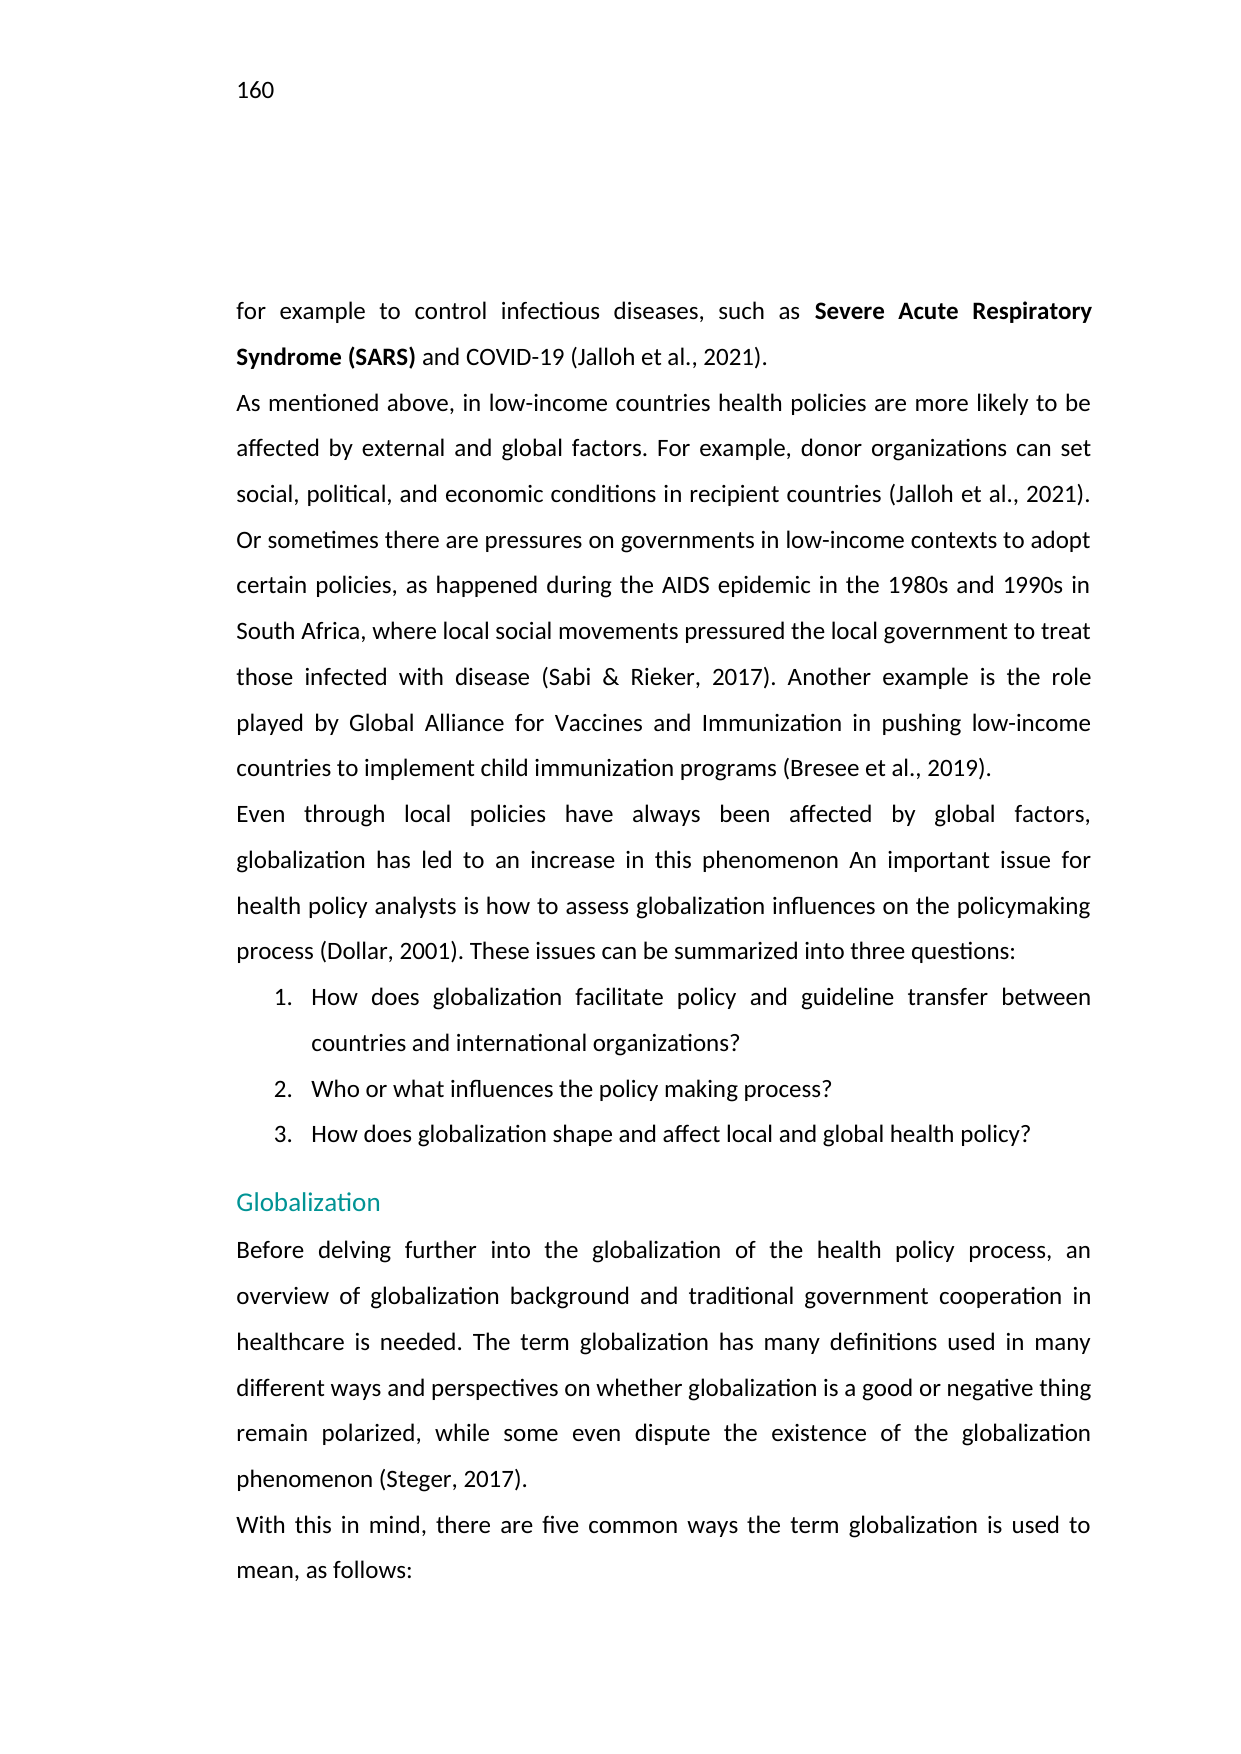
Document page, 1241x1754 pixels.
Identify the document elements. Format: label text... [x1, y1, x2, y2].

text Globalization [236, 1185, 1092, 1218]
text Even through local policies have always been affected by global factors, globalization has led to an increase in this phenomenon An important issue for health policy analysts is how to assess globalization influences on the policymaking process (Dollar, 2001). These issues can be summarized into three questions: [236, 798, 1092, 966]
text With this in mind, there are five common ways the term globalization is used to mean, as follows: [236, 1509, 1092, 1585]
list How does globalization facilitate policy and guideline transfer between countries and international organizations? [274, 981, 1092, 1057]
text Before delving further into the globalization of the health policy process, an overview of globalization background and traditional government cooperation in healthcare is needed. The term globalization has many definitions used in many different ways and perspectives on whether globalization is a good or negative thing remain polarized, while some even dispute the existence of the globalization phenomenon (Steger, 2017). [236, 1234, 1092, 1494]
text As mentioned above, in low-income countries health policies are more likely to be affected by external and global factors. For example, donor organizations can set social, political, and economic conditions in recipient countries (Jalloh et al., 2021). Or sometimes there are pressures on governments in low-income contexts to adopt certain policies, as happened during the AIDS epidemic in the 1980s and 1990s in South Africa, where local social movements pressured the local government to treat those infected with disease (Sabi & Rieker, 2017). Another example is the role played by Global Alliance for Vaccines and Immunization in pushing low-income countries to implement child immunization programs (Bresee et al., 2019). [236, 387, 1092, 783]
list Who or what influences the policy making process? [274, 1073, 1092, 1103]
list How does globalization shape and affect local and global health policy? [274, 1118, 1092, 1149]
